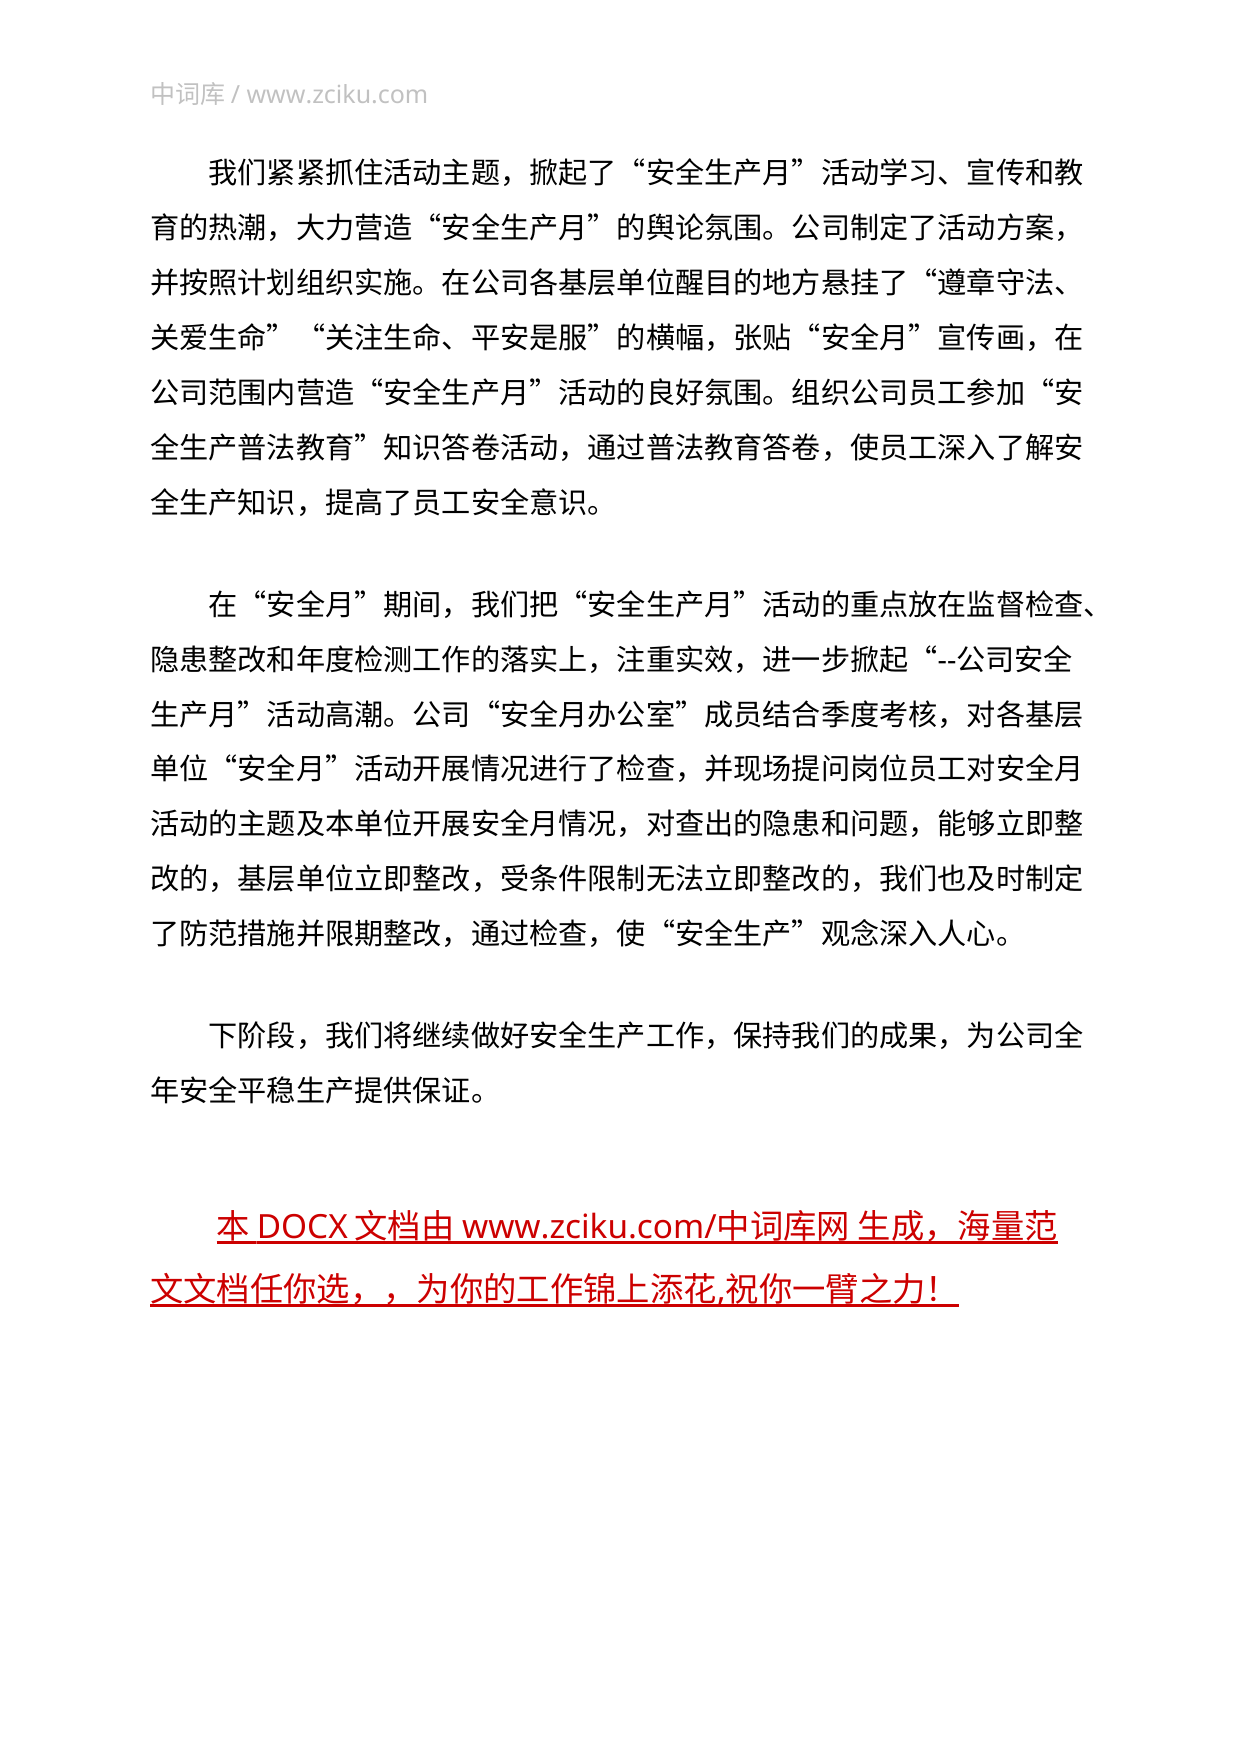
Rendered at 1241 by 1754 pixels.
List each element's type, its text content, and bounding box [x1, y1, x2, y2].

text 下阶段，我们将继续做好安全生产工作，保持我们的成果，为公司全年安全平稳生产提供保证。 [150, 1012, 1090, 1109]
text 我们紧紧抓住活动主题，掀起了“安全生产月”活动学习、宣传和教育的热潮，大力营造“安全生产月”的舆论氛围。公司制定了活动方案，并按照计划组织实施。在公司各基层单位醒目的地方悬挂了“遵章守法、关爱生命”“关注生命、平安是服”的横幅，张贴“安全月”宣传画，在公司范围内营造“安全生产月”活动的良好氛围。组织公司员工参加“安全生产普法教育”知识答卷活动，通过普法教育答卷，使员工深入了解安全生产知识，提高了员工安全意识。 [150, 150, 1090, 522]
text 在“安全月”期间，我们把“安全生产月”活动的重点放在监督检查、隐患整改和年度检测工作的落实上，注重实效，进一步掀起“--公司安全生产月”活动高潮。公司“安全月办公室”成员结合季度考核，对各基层单位“安全月”活动开展情况进行了检查，并现场提问岗位员工对安全月活动的主题及本单位开展安全月情况，对查出的隐患和问题，能够立即整改的，基层单位立即整改，受条件限制无法立即整改的，我们也及时制定了防范措施并限期整改，通过检查，使“安全生产”观念深入人心。 [150, 581, 1090, 953]
text 本DOCX文档由 www.zciku.com/中词库网 生成，海量范文文档任你选，，为你的工作锦上添花,祝你一臂之力！ [150, 1200, 1090, 1312]
